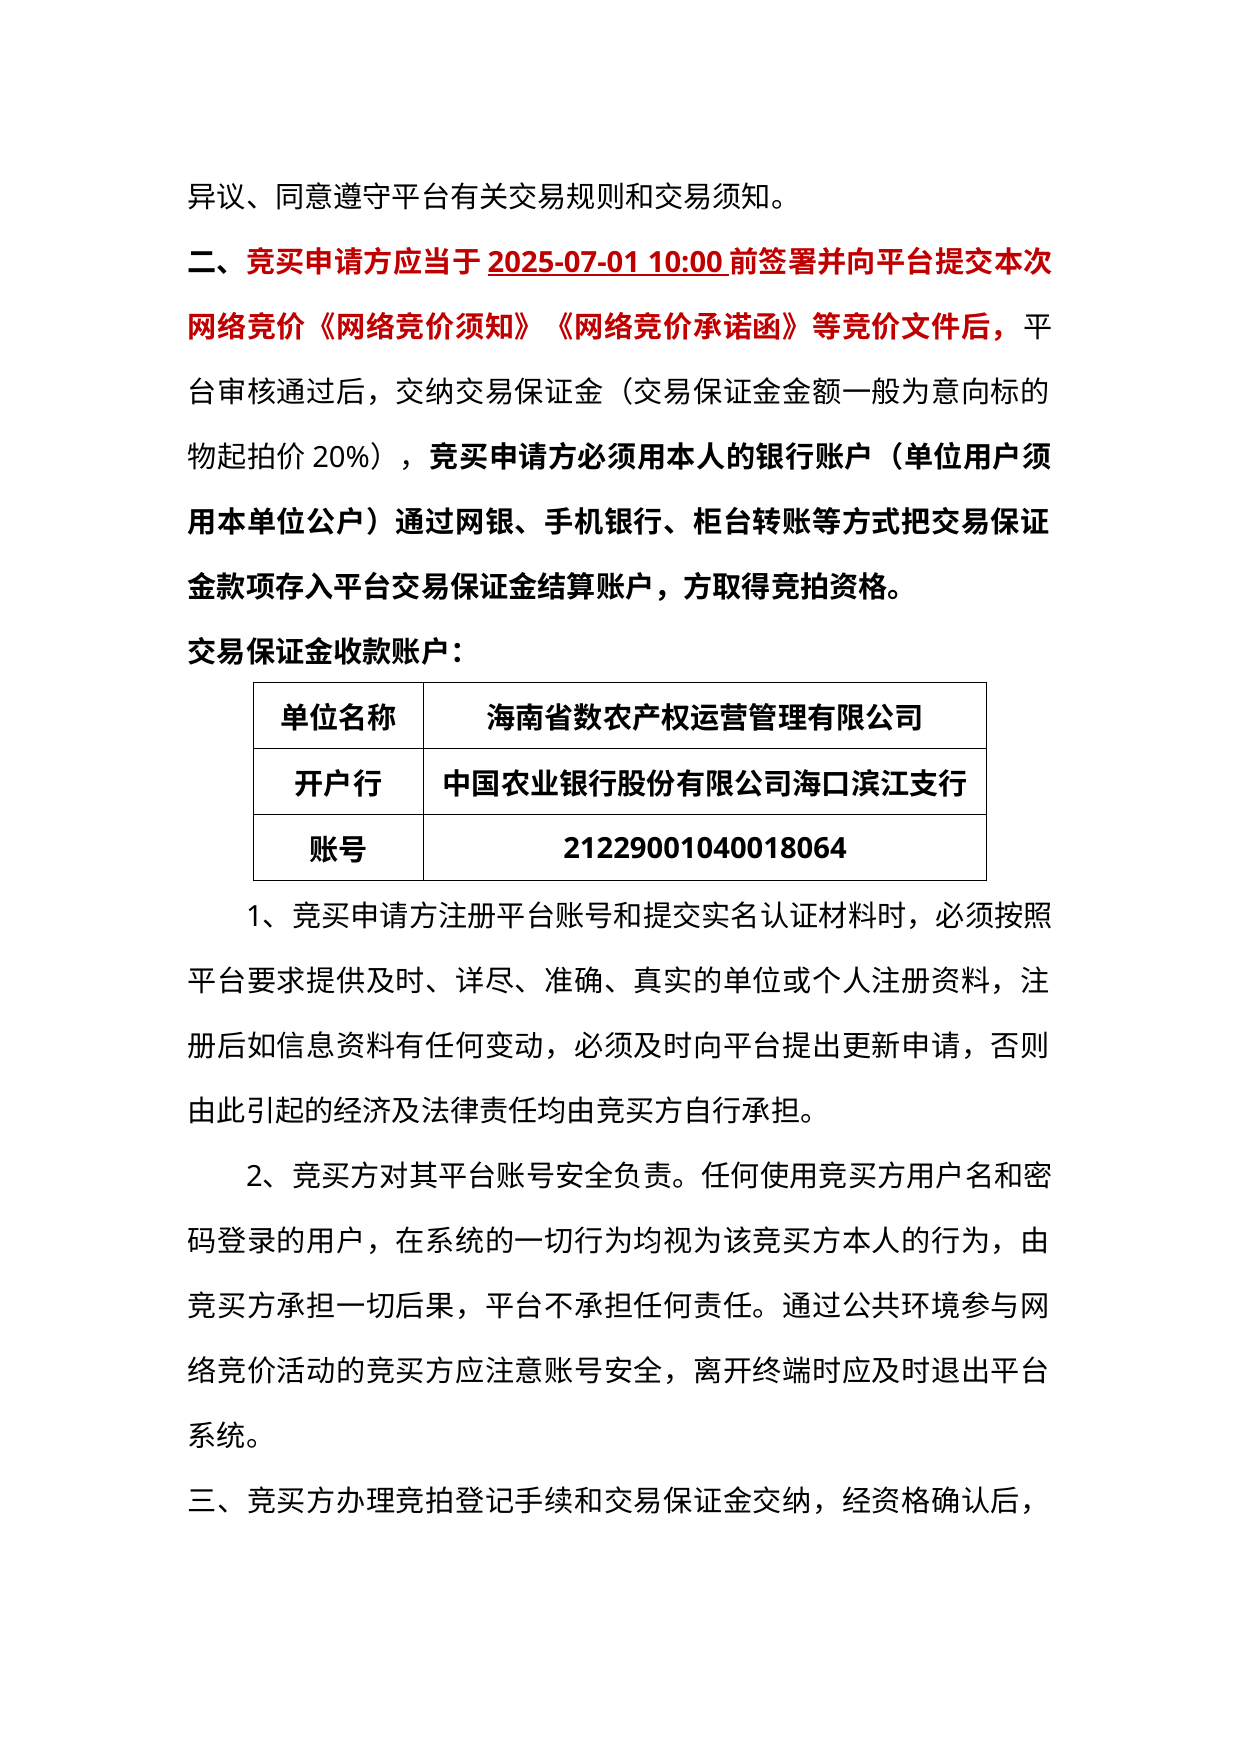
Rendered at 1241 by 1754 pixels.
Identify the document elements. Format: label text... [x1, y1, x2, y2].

table_cell 开户行 [254, 749, 423, 814]
table_header 海南省数农产权运营管理有限公司 [424, 683, 986, 748]
table_cell 账号 [254, 815, 423, 880]
list 竞买申请方应当于2025-07-01 10:00前签署并向平台提交本次网络竞价《网络竞价须知》《网络竞价承诺函》等竞价文件后，平台审核通过后，交纳交易保证金（交易保证金金额一般为意向标的物起拍价20%），竞买申请方必须用本人的银行账户（单位用户须用本单位公户）通过网银、手机银行、柜台转账等方式把交易保证金款项存入平台交易保证金结算账户，方取得竞拍资格。 [187, 227, 1053, 617]
text 2、竞买方对其平台账号安全负责。任何使用竞买方用户名和密码登录的用户，在系统的一切行为均视为该竞买方本人的行为，由竞买方承担一切后果，平台不承担任何责任。通过公共环境参与网络竞价活动的竞买方应注意账号安全，离开终端时应及时退出平台系统。 [187, 1141, 1053, 1466]
table_cell 21229001040018064 [424, 815, 986, 880]
table_cell 中国农业银行股份有限公司海口滨江支行 [424, 749, 986, 814]
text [187, 1466, 1053, 1531]
table_header 单位名称 [254, 683, 423, 748]
text 1、竞买申请方注册平台账号和提交实名认证材料时，必须按照平台要求提供及时、详尽、准确、真实的单位或个人注册资料，注册后如信息资料有任何变动，必须及时向平台提出更新申请，否则由此引起的经济及法律责任均由竞买方自行承担。 [187, 881, 1053, 1141]
text 交易保证金收款账户： [187, 617, 1053, 682]
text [187, 162, 1053, 227]
